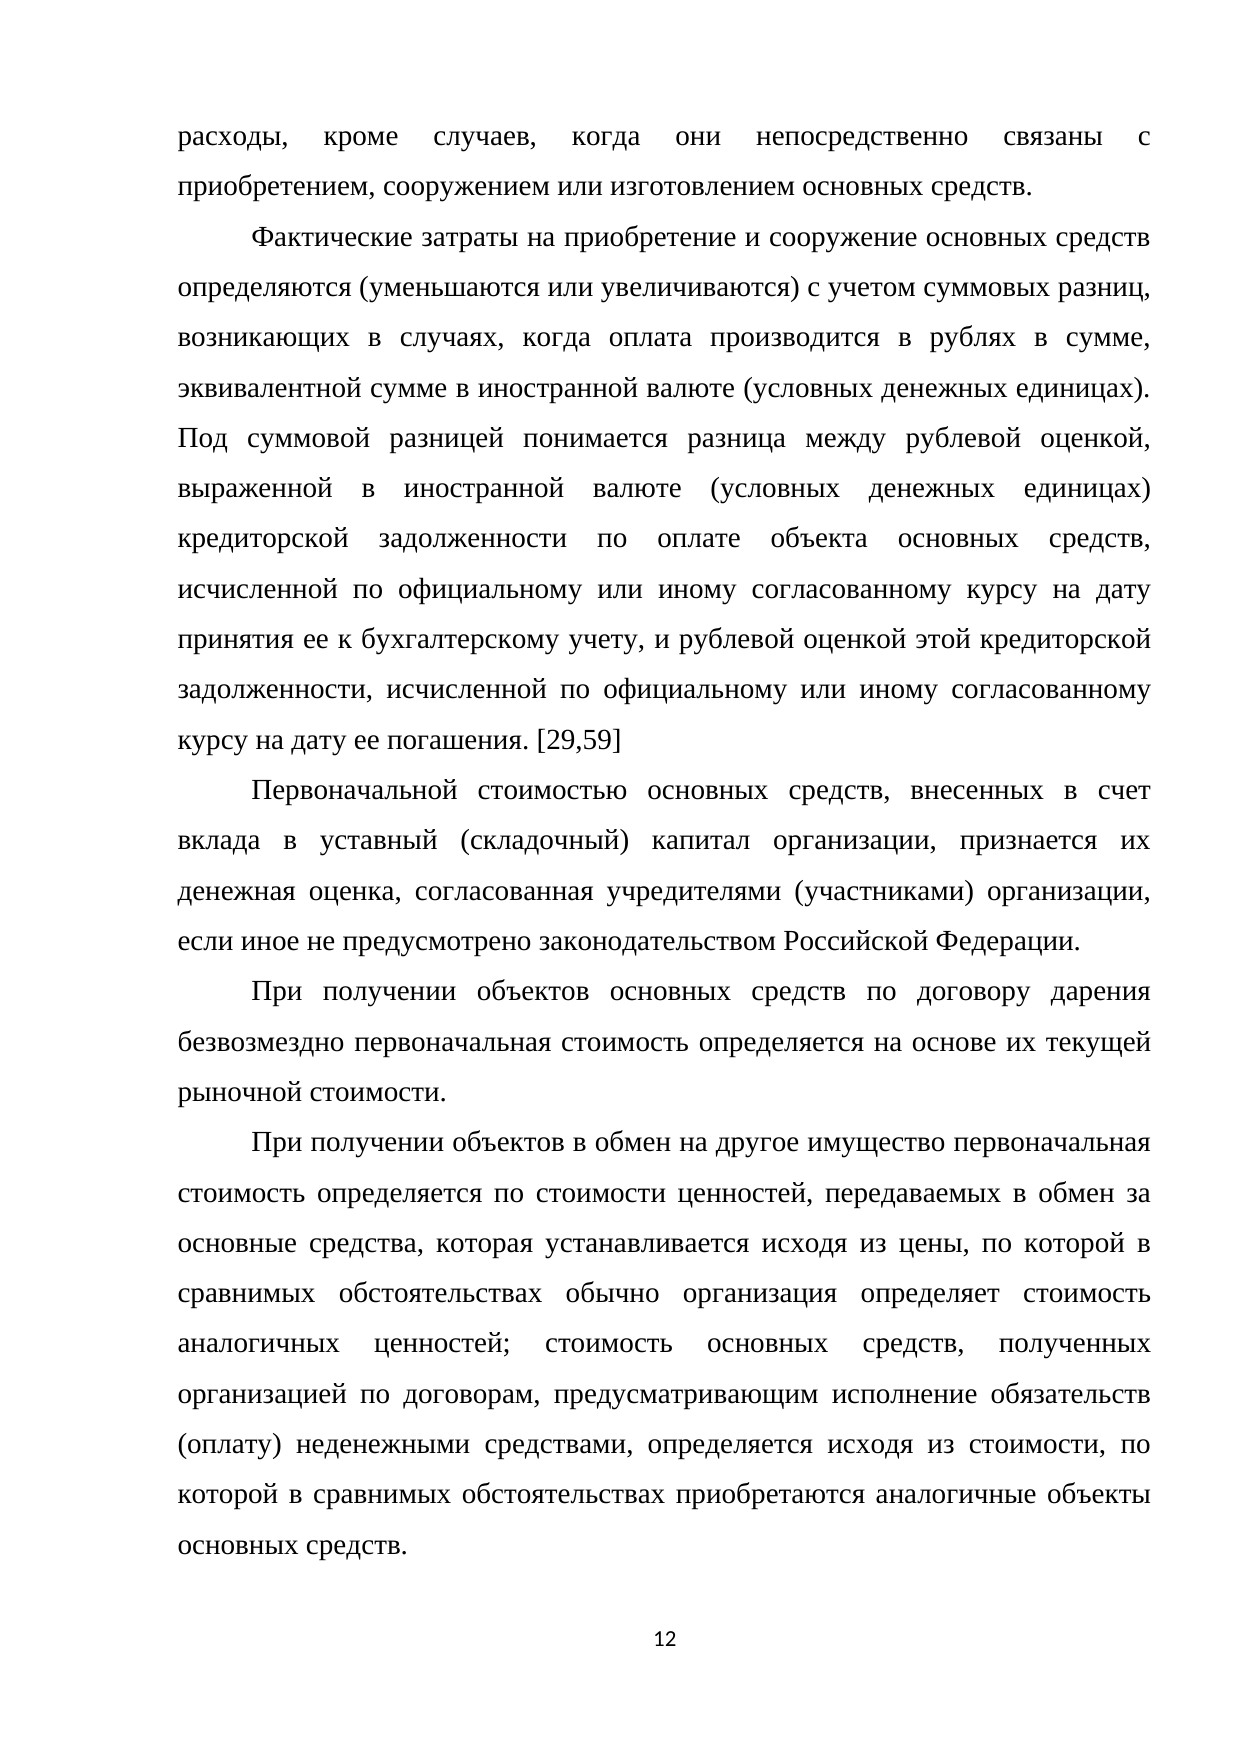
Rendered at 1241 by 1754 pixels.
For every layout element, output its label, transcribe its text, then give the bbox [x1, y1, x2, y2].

text При получении объектов в обмен на другое имущество первоначальная стоимость определяется по стоимости ценностей, передаваемых в обмен за основные средства, которая устанавливается исходя из цены, по которой в сравнимых обстоятельствах обычно организация определяет стоимость аналогичных ценностей; стоимость основных средств, полученных организацией по договорам, предусматривающим исполнение обязательств (оплату) неденежными средствами, определяется исходя из стоимости, по которой в сравнимых обстоятельствах приобретаются аналогичные объекты основных средств. [177, 1124, 1152, 1560]
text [177, 118, 1152, 202]
text При получении объектов основных средств по договору дарения безвозмездно первоначальная стоимость определяется на основе их текущей рыночной стоимости. [177, 973, 1152, 1108]
text Первоначальной стоимостью основных средств, внесенных в счет вклада в уставный (складочный) капитал организации, признается их денежная оценка, согласованная учредителями (участниками) организации, если иное не предусмотрено законодательством Российской Федерации. [177, 772, 1152, 957]
text Фактические затраты на приобретение и сооружение основных средств определяются (уменьшаются или увеличиваются) с учетом суммовых разниц, возникающих в случаях, когда оплата производится в рублях в сумме, эквивалентной сумме в иностранной валюте (условных денежных единицах). Под суммовой разницей понимается разница между рублевой оценкой, выраженной в иностранной валюте (условных денежных единицах) кредиторской задолженности по оплате объекта основных средств, исчисленной по официальному или иному согласованному курсу на дату принятия ее к бухгалтерскому учету, и рублевой оценкой этой кредиторской задолженности, исчисленной по официальному или иному согласованному курсу на дату ее погашения. [29,59] [177, 219, 1152, 755]
